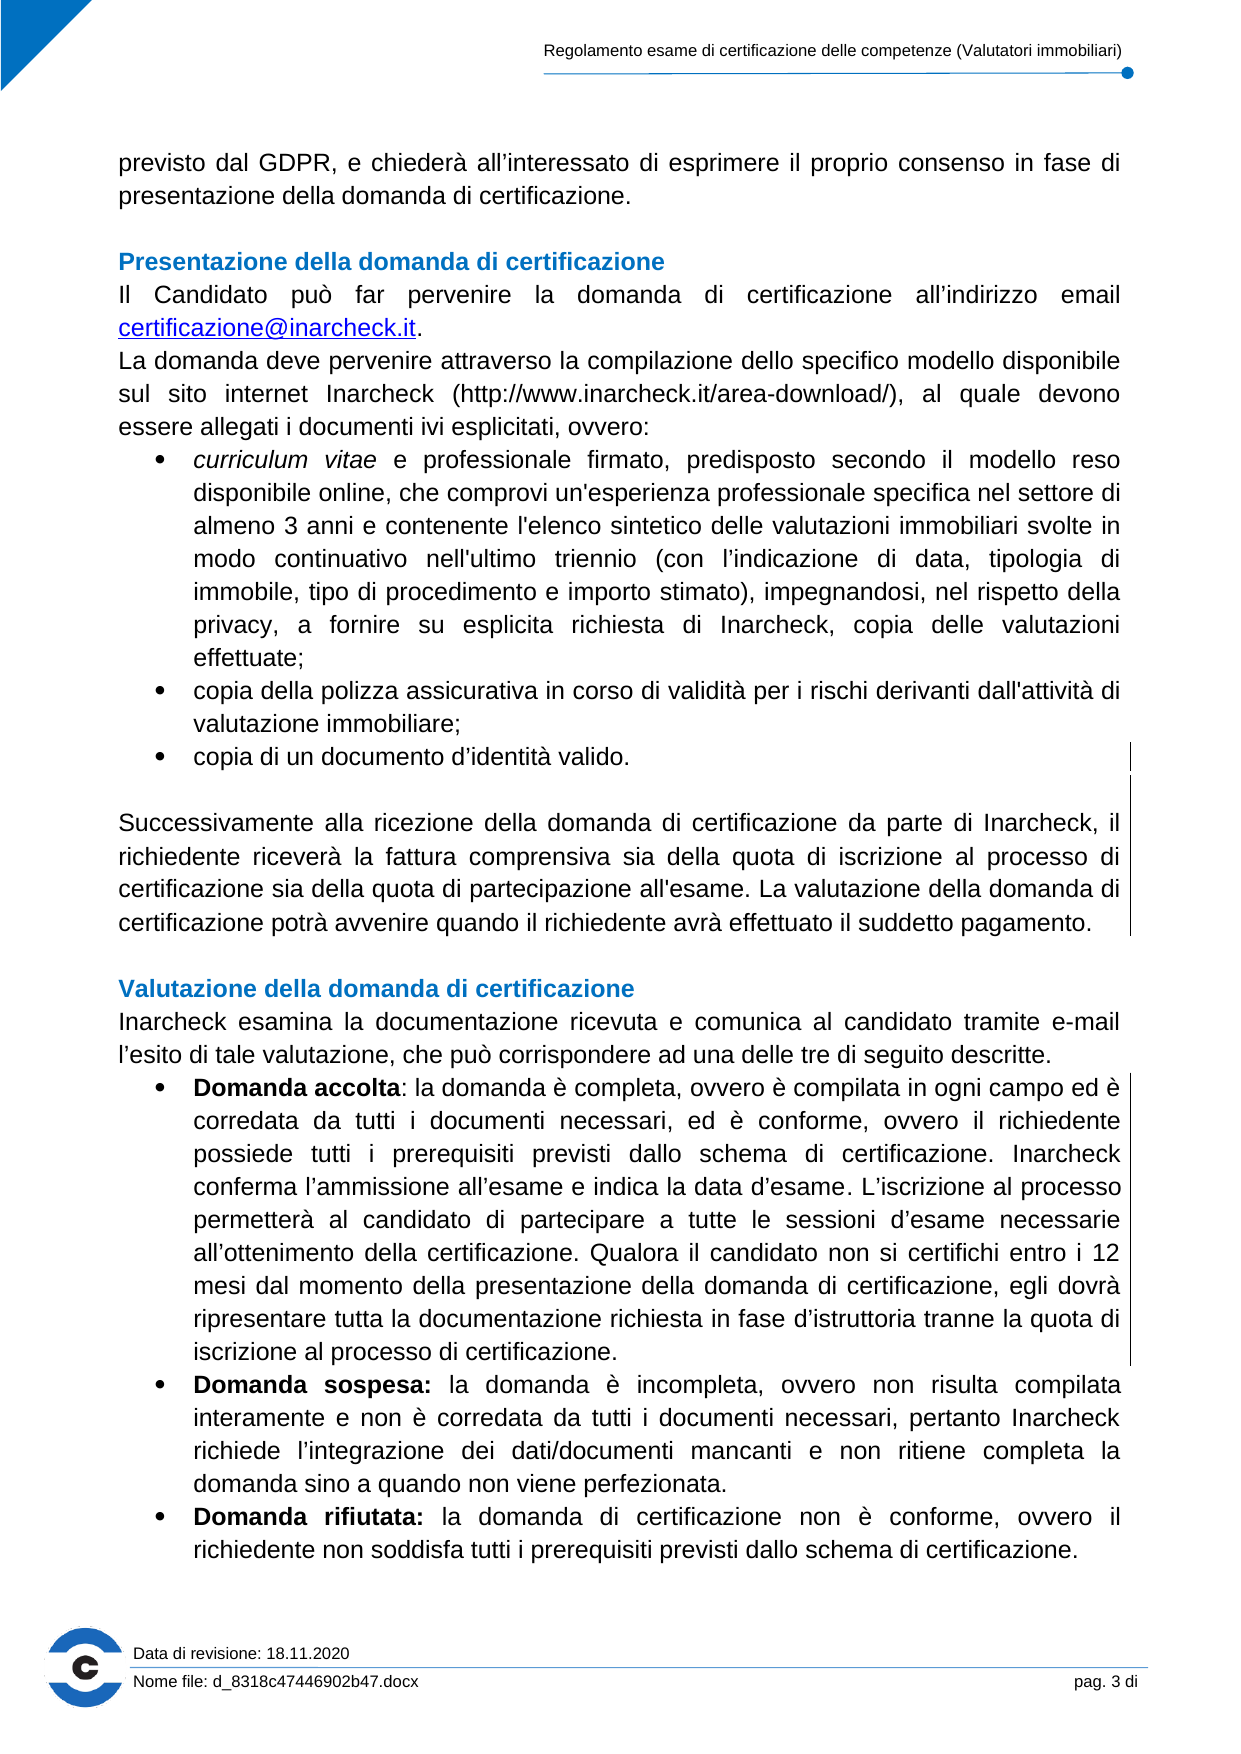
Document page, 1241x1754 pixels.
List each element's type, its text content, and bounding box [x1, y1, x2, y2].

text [118, 148, 1122, 209]
list curriculum vitae e professionale firmato, predisposto secondo il modello reso disponibile online, che comprovi un'esperienza professionale specifica nel settore di almeno 3 anni e contenente l'elenco sintetico delle valutazioni immobiliari svolte in modo continuativo nell'ultimo triennio (con l’indicazione di data, tipologia di immobile, tipo di procedimento e importo stimato), impegnandosi, nel rispetto della privacy, a fornire su esplicita richiesta di Inarcheck, copia delle valutazioni effettuate; [156, 445, 1122, 672]
list copia della polizza assicurativa in corso di validità per i rischi derivanti dall'attività di valutazione immobiliare; [156, 676, 1122, 738]
text Il Candidato può far pervenire la domanda di certificazione all’indirizzo email certificazione@inarcheck.it. [118, 280, 1122, 342]
picture [40, 1620, 130, 1714]
list Domanda sospesa: la domanda è incompleta, ovvero non risulta compilata interamente e non è corredata da tutti i documenti necessari, pertanto Inarcheck richiede l’integrazione dei dati/documenti mancanti e non ritiene completa la domanda sino a quando non viene perfezionata. [156, 1370, 1122, 1498]
text Presentazione della domanda di certificazione [118, 247, 1122, 276]
list Domanda rifiutata: la domanda di certificazione non è conforme, ovvero il richiedente non soddisfa tutti i prerequisiti previsti dallo schema di certificazione. [156, 1502, 1122, 1564]
text Successivamente alla ricezione della domanda di certificazione da parte di Inarcheck, il richiedente riceverà la fattura comprensiva sia della quota di iscrizione al processo di certificazione sia della quota di partecipazione all'esame. La valutazione della domanda di certificazione potrà avvenire quando il richiedente avrà effettuato il suddetto pagamento. [118, 808, 1130, 936]
text Inarcheck esamina la documentazione ricevuta e comunica al candidato tramite e-mail l’esito di tale valutazione, che può corrispondere ad una delle tre di seguito descritte. [118, 1007, 1122, 1068]
list Domanda accolta: la domanda è completa, ovvero è compilata in ogni campo ed è corredata da tutti i documenti necessari, ed è conforme, ovvero il richiedente possiede tutti i prerequisiti previsti dallo schema di certificazione. Inarcheck conferma l’ammissione all’esame e indica la data d’esame. L’iscrizione al processo permetterà al candidato di partecipare a tutte le sessioni d’esame necessarie all’ottenimento della certificazione. Qualora il candidato non si certifichi entro i 12 mesi dal momento della presentazione della domanda di certificazione, egli dovrà ripresentare tutta la documentazione richiesta in fase d’istruttoria tranne la quota di iscrizione al processo di certificazione. [156, 1073, 1130, 1366]
text Valutazione della domanda di certificazione [118, 973, 1122, 1002]
list copia di un documento d’identità valido. [156, 742, 1130, 771]
text La domanda deve pervenire attraverso la compilazione dello specifico modello disponibile sul sito internet Inarcheck (http://www.inarcheck.it/area-download/), al quale devono essere allegati i documenti ivi esplicitati, ovvero: [118, 346, 1122, 441]
